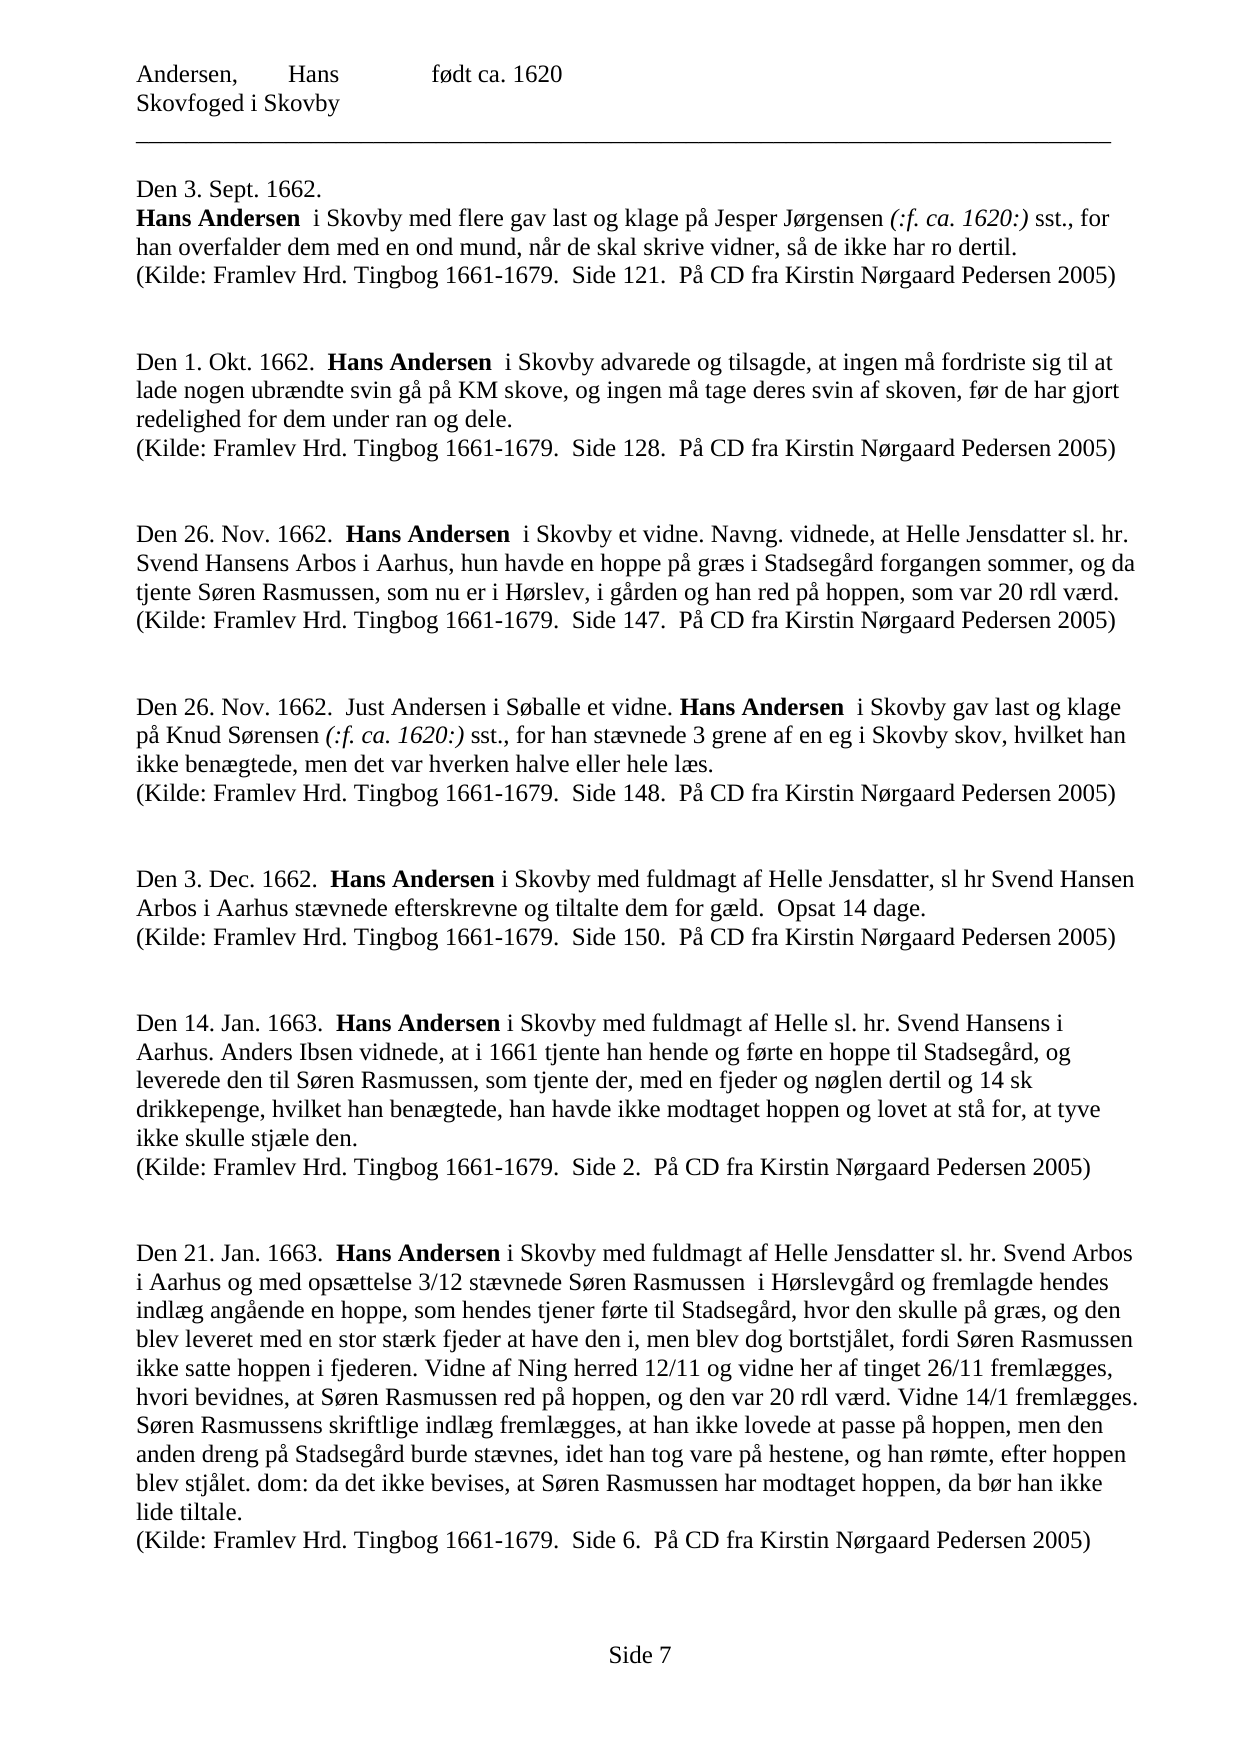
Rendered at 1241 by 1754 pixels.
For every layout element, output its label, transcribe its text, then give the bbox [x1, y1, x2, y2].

text (Kilde: Framlev Hrd. Tingbog 1661-1679. Side 148. På CD fra Kirstin Nørgaard Pedersen 2005) [136, 778, 1146, 807]
text Den 14. Jan. 1663. Hans Andersen i Skovby med fuldmagt af Helle sl. hr. Svend Hansens i Aarhus. Anders Ibsen vidnede, at i 1661 tjente han hende og førte en hoppe til Stadsegård, og leverede den til Søren Rasmussen, som tjente der, med en fjeder og nøglen dertil og 14 sk drikkepenge, hvilket han benægtede, han havde ikke modtaget hoppen og lovet at stå for, at tyve ikke skulle stjæle den. [136, 1008, 1146, 1152]
text Den 3. Dec. 1662. Hans Andersen i Skovby med fuldmagt af Helle Jensdatter, sl hr Svend Hansen Arbos i Aarhus stævnede efterskrevne og tiltalte dem for gæld. Opsat 14 dage. [136, 864, 1146, 922]
text Den 1. Okt. 1662. Hans Andersen i Skovby advarede og tilsagde, at ingen må fordriste sig til at lade nogen ubrændte svin gå på KM skove, og ingen må tage deres svin af skoven, før de har gjort redelighed for dem under ran og dele. [136, 347, 1146, 433]
text Skovfoged i Skovby [136, 88, 1146, 117]
text (Kilde: Framlev Hrd. Tingbog 1661-1679. Side 150. På CD fra Kirstin Nørgaard Pedersen 2005) [136, 922, 1146, 950]
text Den 26. Nov. 1662. Just Andersen i Søballe et vidne. Hans Andersen i Skovby gav last og klage på Knud Sørensen (:f. ca. 1620:) sst., for han stævnede 3 grene af en eg i Skovby skov, hvilket han ikke benægtede, men det var hverken halve eller hele læs. [136, 692, 1146, 778]
text (Kilde: Framlev Hrd. Tingbog 1661-1679. Side 128. På CD fra Kirstin Nørgaard Pedersen 2005) [136, 433, 1146, 462]
text (Kilde: Framlev Hrd. Tingbog 1661-1679. Side 2. På CD fra Kirstin Nørgaard Pedersen 2005) [136, 1152, 1146, 1180]
text Andersen, Hans født ca. 1620 [136, 59, 1146, 88]
text Hans Andersen i Skovby med flere gav last og klage på Jesper Jørgensen (:f. ca. 1620:) sst., for han overfalder dem med en ond mund, når de skal skrive vidner, så de ikke har ro dertil. [136, 203, 1146, 260]
text (Kilde: Framlev Hrd. Tingbog 1661-1679. Side 6. På CD fra Kirstin Nørgaard Pedersen 2005) [136, 1525, 1146, 1554]
text Den 26. Nov. 1662. Hans Andersen i Skovby et vidne. Navng. vidnede, at Helle Jensdatter sl. hr. Svend Hansens Arbos i Aarhus, hun havde en hoppe på græs i Stadsegård forgangen sommer, og da tjente Søren Rasmussen, som nu er i Hørslev, i gården og han red på hoppen, som var 20 rdl værd. [136, 519, 1146, 605]
text ______________________________________________________________________________ [136, 117, 1146, 145]
text (Kilde: Framlev Hrd. Tingbog 1661-1679. Side 147. På CD fra Kirstin Nørgaard Pedersen 2005) [136, 605, 1146, 634]
text Den 21. Jan. 1663. Hans Andersen i Skovby med fuldmagt af Helle Jensdatter sl. hr. Svend Arbos i Aarhus og med opsættelse 3/12 stævnede Søren Rasmussen i Hørslevgård og fremlagde hendes indlæg angående en hoppe, som hendes tjener førte til Stadsegård, hvor den skulle på græs, og den blev leveret med en stor stærk fjeder at have den i, men blev dog bortstjålet, fordi Søren Rasmussen ikke satte hoppen i fjederen. Vidne af Ning herred 12/11 og vidne her af tinget 26/11 fremlægges, hvori bevidnes, at Søren Rasmussen red på hoppen, og den var 20 rdl værd. Vidne 14/1 fremlægges. Søren Rasmussens skriftlige indlæg fremlægges, at han ikke lovede at passe på hoppen, men den anden dreng på Stadsegård burde stævnes, idet han tog vare på hestene, og han rømte, efter hoppen blev stjålet. dom: da det ikke bevises, at Søren Rasmussen har modtaget hoppen, da bør han ikke lide tiltale. [136, 1238, 1146, 1525]
text (Kilde: Framlev Hrd. Tingbog 1661-1679. Side 121. På CD fra Kirstin Nørgaard Pedersen 2005) [136, 260, 1146, 289]
text Side 7 [136, 1640, 1146, 1669]
text Den 3. Sept. 1662. [136, 174, 1146, 203]
